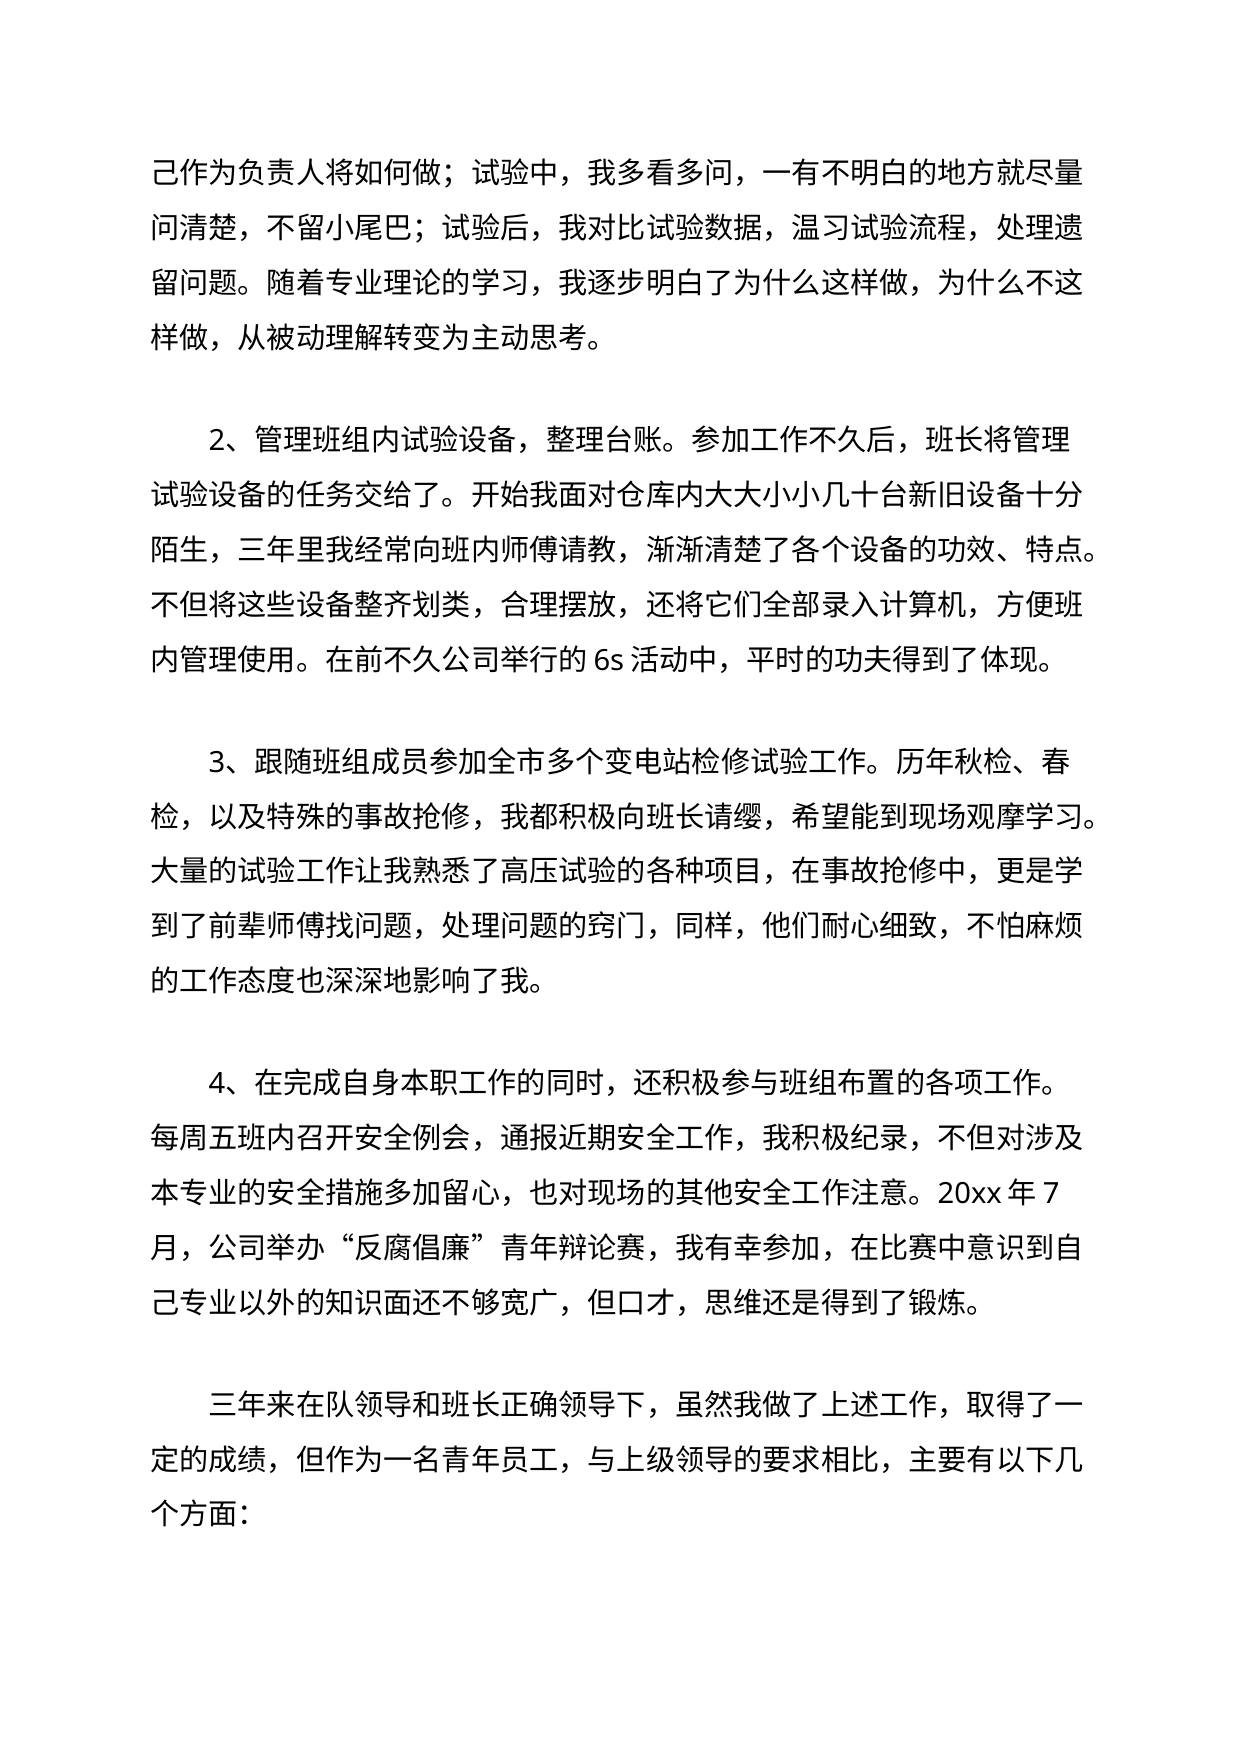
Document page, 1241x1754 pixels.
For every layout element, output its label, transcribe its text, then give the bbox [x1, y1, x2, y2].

text 4、在完成自身本职工作的同时，还积极参与班组布置的各项工作。每周五班内召开安全例会，通报近期安全工作，我积极纪录，不但对涉及本专业的安全措施多加留心，也对现场的其他安全工作注意。20xx年7月，公司举办“反腐倡廉”青年辩论赛，我有幸参加，在比赛中意识到自己专业以外的知识面还不够宽广，但口才，思维还是得到了锻炼。 [150, 1059, 1090, 1322]
text 三年来在队领导和班长正确领导下，虽然我做了上述工作，取得了一定的成绩，但作为一名青年员工，与上级领导的要求相比，主要有以下几个方面： [150, 1381, 1090, 1533]
text 3、跟随班组成员参加全市多个变电站检修试验工作。历年秋检、春检，以及特殊的事故抢修，我都积极向班长请缨，希望能到现场观摩学习。大量的试验工作让我熟悉了高压试验的各种项目，在事故抢修中，更是学到了前辈师傅找问题，处理问题的窍门，同样，他们耐心细致，不怕麻烦的工作态度也深深地影响了我。 [150, 738, 1090, 1000]
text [150, 150, 1090, 357]
text 2、管理班组内试验设备，整理台账。参加工作不久后，班长将管理试验设备的任务交给了。开始我面对仓库内大大小小几十台新旧设备十分陌生，三年里我经常向班内师傅请教，渐渐清楚了各个设备的功效、特点。不但将这些设备整齐划类，合理摆放，还将它们全部录入计算机，方便班内管理使用。在前不久公司举行的6s活动中，平时的功夫得到了体现。 [150, 416, 1090, 678]
